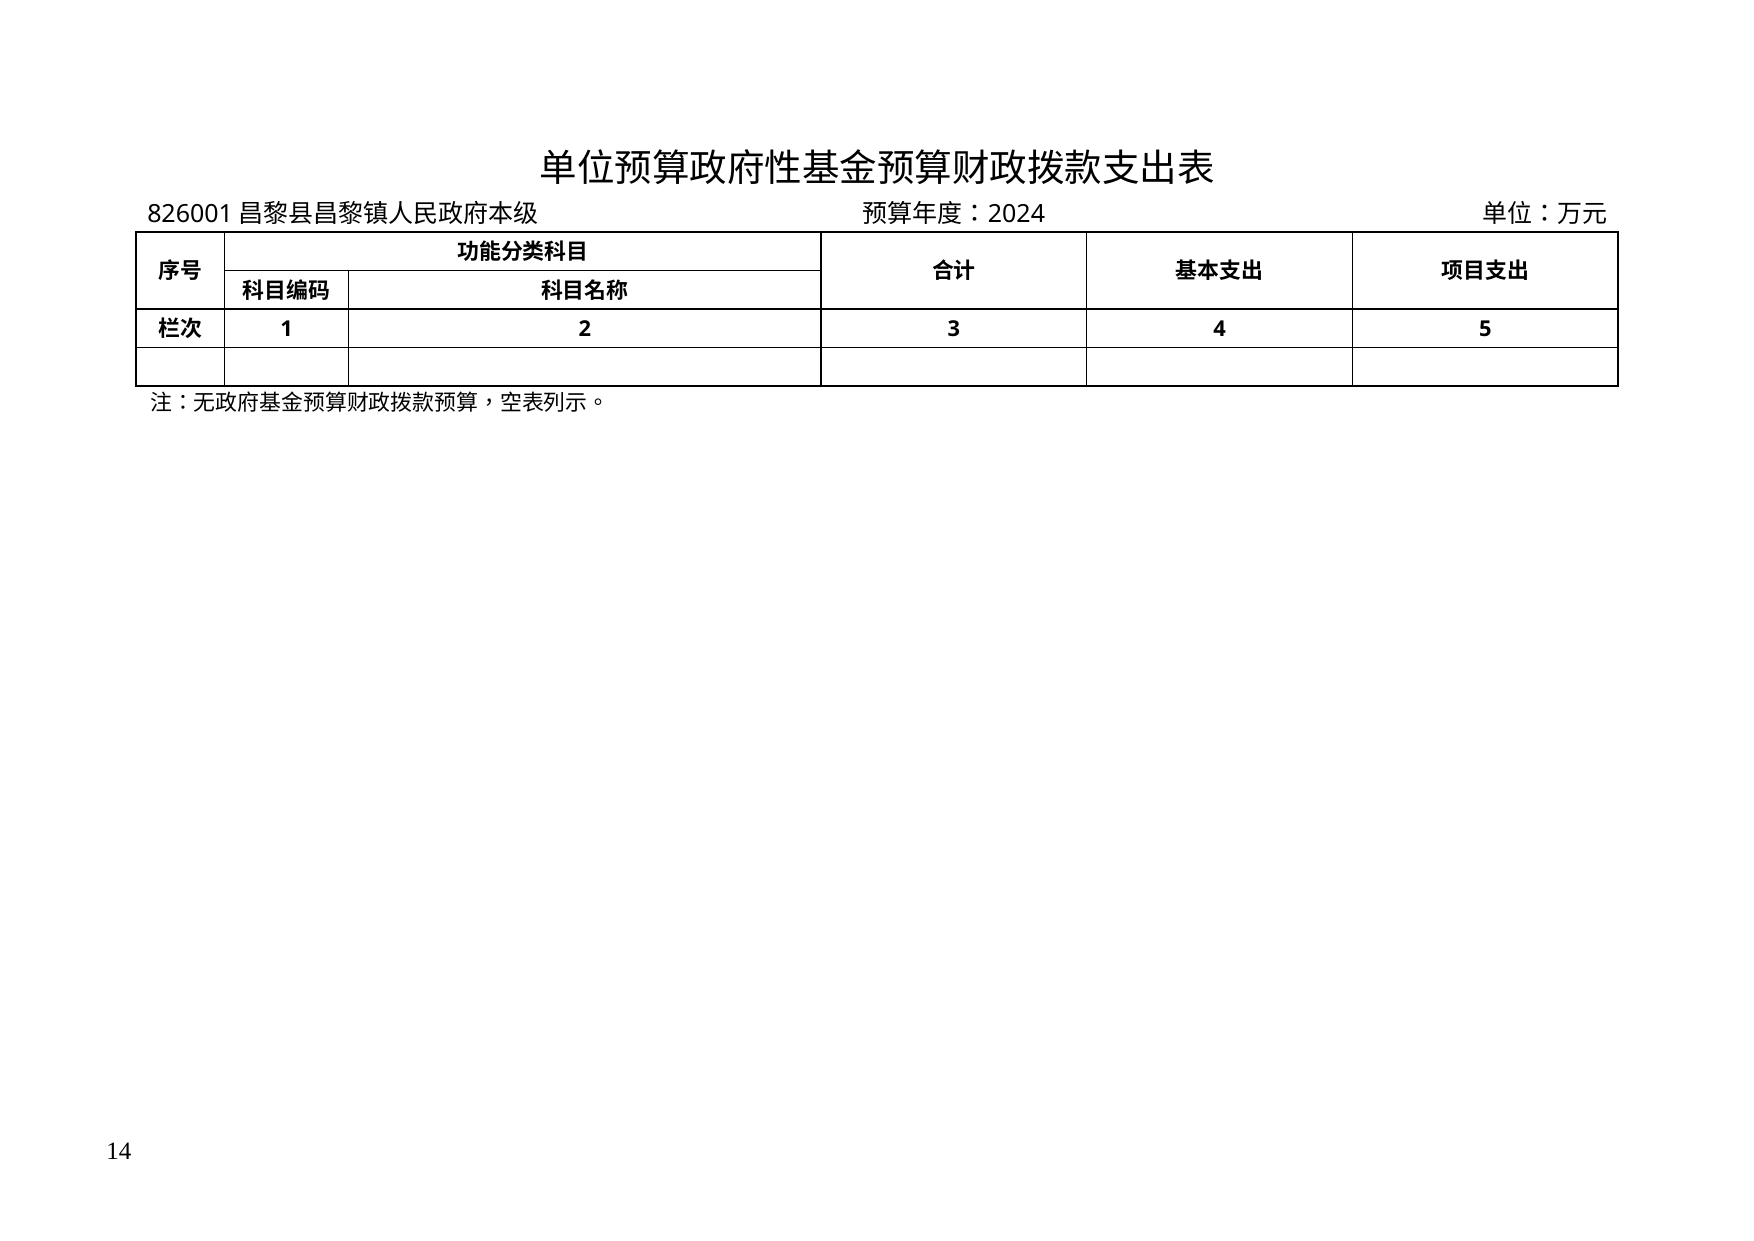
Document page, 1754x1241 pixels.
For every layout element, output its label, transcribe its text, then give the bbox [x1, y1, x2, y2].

table_cell 科目编码 [225, 271, 348, 308]
table_header 单位：万元 [1087, 195, 1617, 231]
text 单位预算政府性基金预算财政拨款支出表 [106, 142, 1648, 193]
table_cell [1087, 348, 1352, 385]
table_cell [1353, 348, 1617, 385]
table_cell 科目名称 [349, 271, 820, 308]
table_header 预算年度：2024 [822, 195, 1086, 231]
table_cell 1 [225, 310, 348, 347]
table_cell 4 [1087, 310, 1352, 347]
table_cell 5 [1353, 310, 1617, 347]
table_cell 栏次 [137, 310, 224, 347]
text 注：无政府基金预算财政拨款预算，空表列示。 [106, 387, 1648, 416]
table_header 826001昌黎县昌黎镇人民政府本级 [137, 195, 820, 231]
table_cell 序号 [137, 233, 224, 308]
table_cell 合计 [822, 233, 1086, 308]
table_cell 项目支出 [1353, 233, 1617, 308]
table_cell 基本支出 [1087, 233, 1352, 308]
table_cell [225, 348, 348, 385]
table_cell [349, 348, 820, 385]
table_cell [137, 348, 224, 385]
table_cell 功能分类科目 [225, 233, 820, 270]
table_cell 2 [349, 310, 820, 347]
table_cell 3 [822, 310, 1086, 347]
table_cell [822, 348, 1086, 385]
